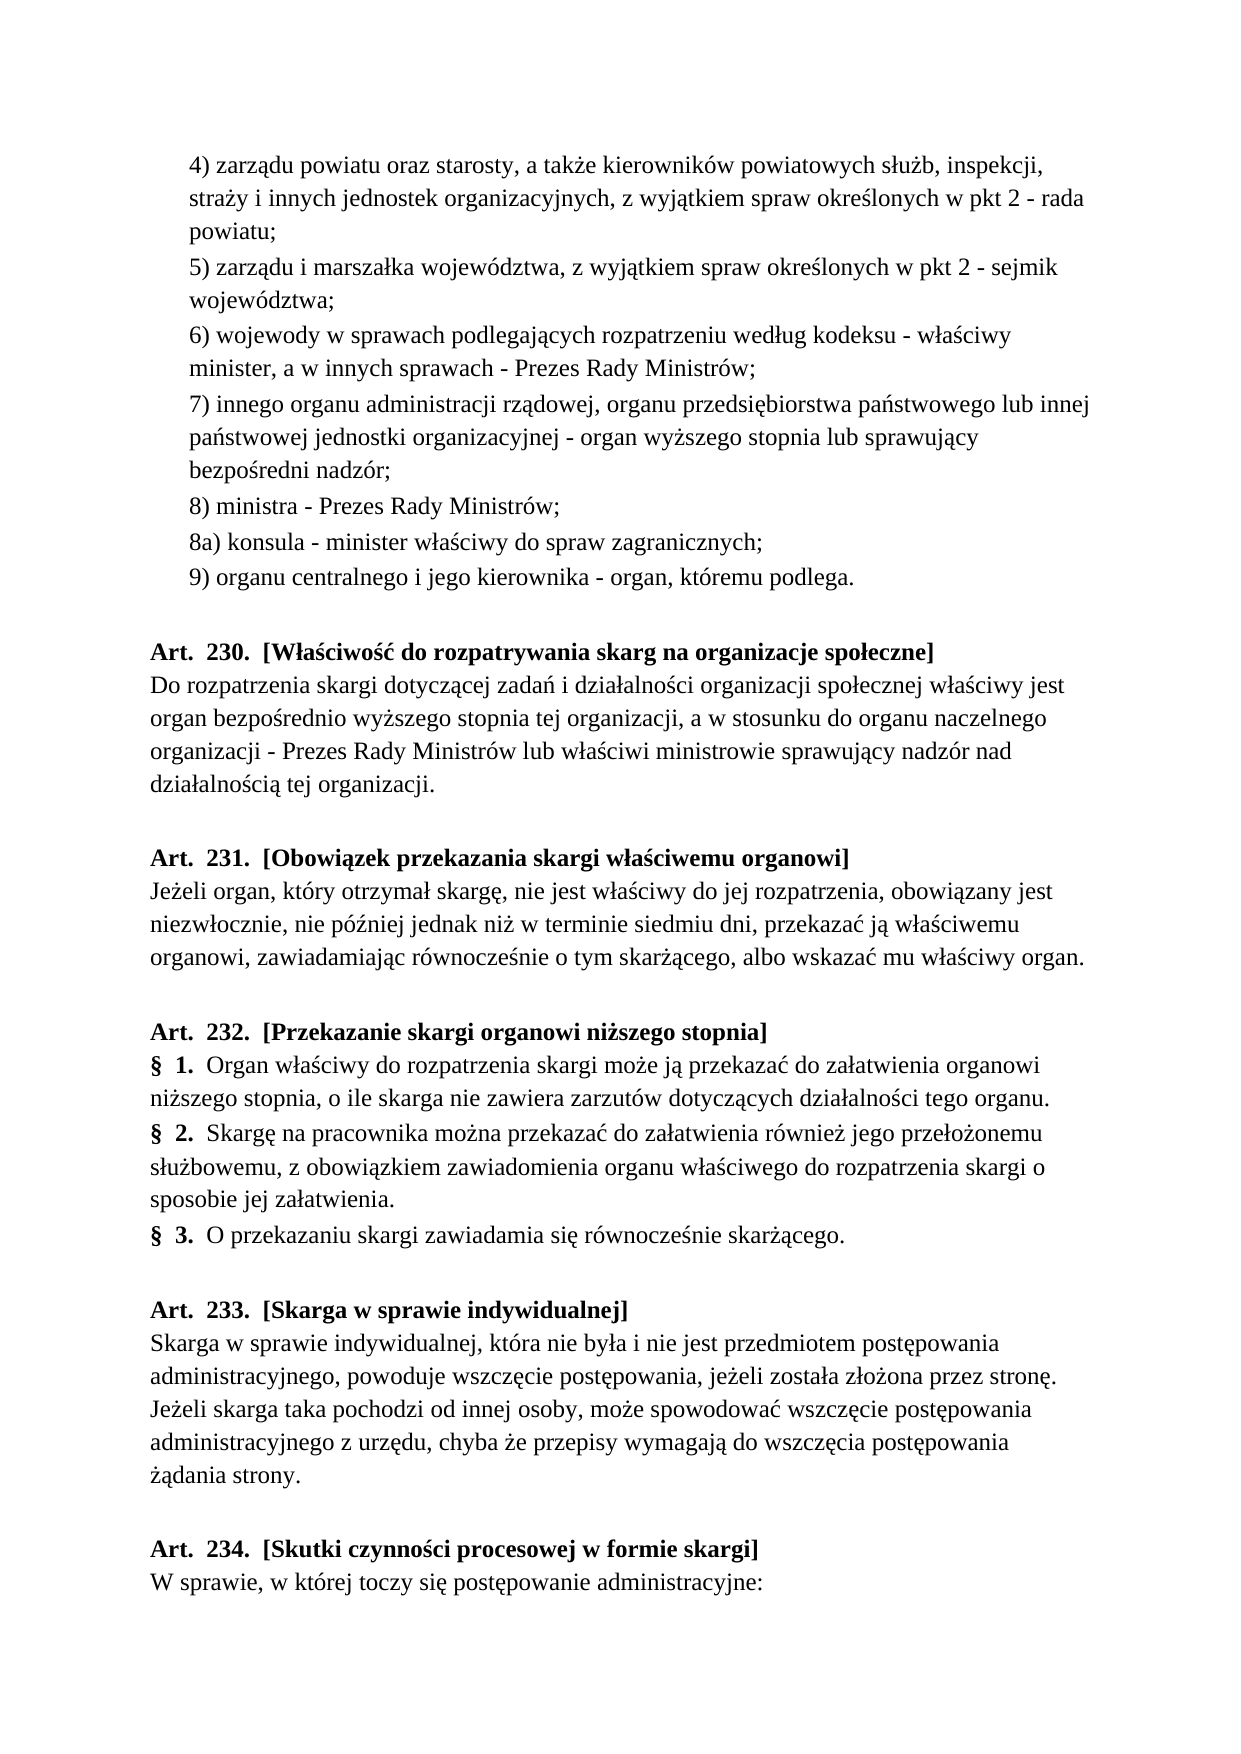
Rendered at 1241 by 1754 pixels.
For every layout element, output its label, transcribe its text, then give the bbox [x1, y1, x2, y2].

text § 1. Organ właściwy do rozpatrzenia skargi może ją przekazać do załatwienia organowi niższego stopnia, o ile skarga nie zawiera zarzutów dotyczących działalności tego organu. [150, 1050, 1090, 1112]
text Art. 230. [Właściwość do rozpatrywania skarg na organizacje społeczne] [150, 637, 1090, 666]
text § 2. Skargę na pracownika można przekazać do załatwienia również jego przełożonemu służbowemu, z obowiązkiem zawiadomienia organu właściwego do rozpatrzenia skargi o sposobie jej załatwienia. [150, 1118, 1090, 1213]
text Art. 231. [Obowiązek przekazania skargi właściwemu organowi] [150, 843, 1090, 872]
text 8) ministra - Prezes Rady Ministrów; [189, 491, 1090, 520]
text 4) zarządu powiatu oraz starosty, a także kierowników powiatowych służb, inspekcji, straży i innych jednostek organizacyjnych, z wyjątkiem spraw określonych w pkt 2 - rada powiatu; [189, 150, 1090, 245]
text Art. 233. [Skarga w sprawie indywidualnej] [150, 1295, 1090, 1323]
text § 3. O przekazaniu skargi zawiadamia się równocześnie skarżącego. [150, 1220, 1090, 1249]
text 5) zarządu i marszałka województwa, z wyjątkiem spraw określonych w pkt 2 - sejmik województwa; [189, 252, 1090, 313]
text 7) innego organu administracji rządowej, organu przedsiębiorstwa państwowego lub innej państwowej jednostki organizacyjnej - organ wyższego stopnia lub sprawujący bezpośredni nadzór; [189, 389, 1090, 484]
text Jeżeli organ, który otrzymał skargę, nie jest właściwy do jej rozpatrzenia, obowiązany jest niezwłocznie, nie później jednak niż w terminie siedmiu dni, przekazać ją właściwemu organowi, zawiadamiając równocześnie o tym skarżącego, albo wskazać mu właściwy organ. [150, 876, 1090, 971]
text 6) wojewody w sprawach podlegających rozpatrzeniu według kodeksu - właściwy minister, a w innych sprawach - Prezes Rady Ministrów; [189, 321, 1090, 382]
text 8a) konsula - minister właściwy do spraw zagranicznych; [189, 527, 1090, 556]
text Art. 232. [Przekazanie skargi organowi niższego stopnia] [150, 1017, 1090, 1046]
text Do rozpatrzenia skargi dotyczącej zadań i działalności organizacji społecznej właściwy jest organ bezpośrednio wyższego stopnia tej organizacji, a w stosunku do organu naczelnego organizacji - Prezes Rady Ministrów lub właściwi ministrowie sprawujący nadzór nad działalnością tej organizacji. [150, 670, 1090, 798]
text Art. 234. [Skutki czynności procesowej w formie skargi] [150, 1534, 1090, 1563]
text Skarga w sprawie indywidualnej, która nie była i nie jest przedmiotem postępowania administracyjnego, powoduje wszczęcie postępowania, jeżeli została złożona przez stronę. Jeżeli skarga taka pochodzi od innej osoby, może spowodować wszczęcie postępowania administracyjnego z urzędu, chyba że przepisy wymagają do wszczęcia postępowania żądania strony. [150, 1328, 1090, 1488]
text 9) organu centralnego i jego kierownika - organ, któremu podlega. [189, 562, 1090, 591]
text W sprawie, w której toczy się postępowanie administracyjne: [150, 1567, 1090, 1596]
